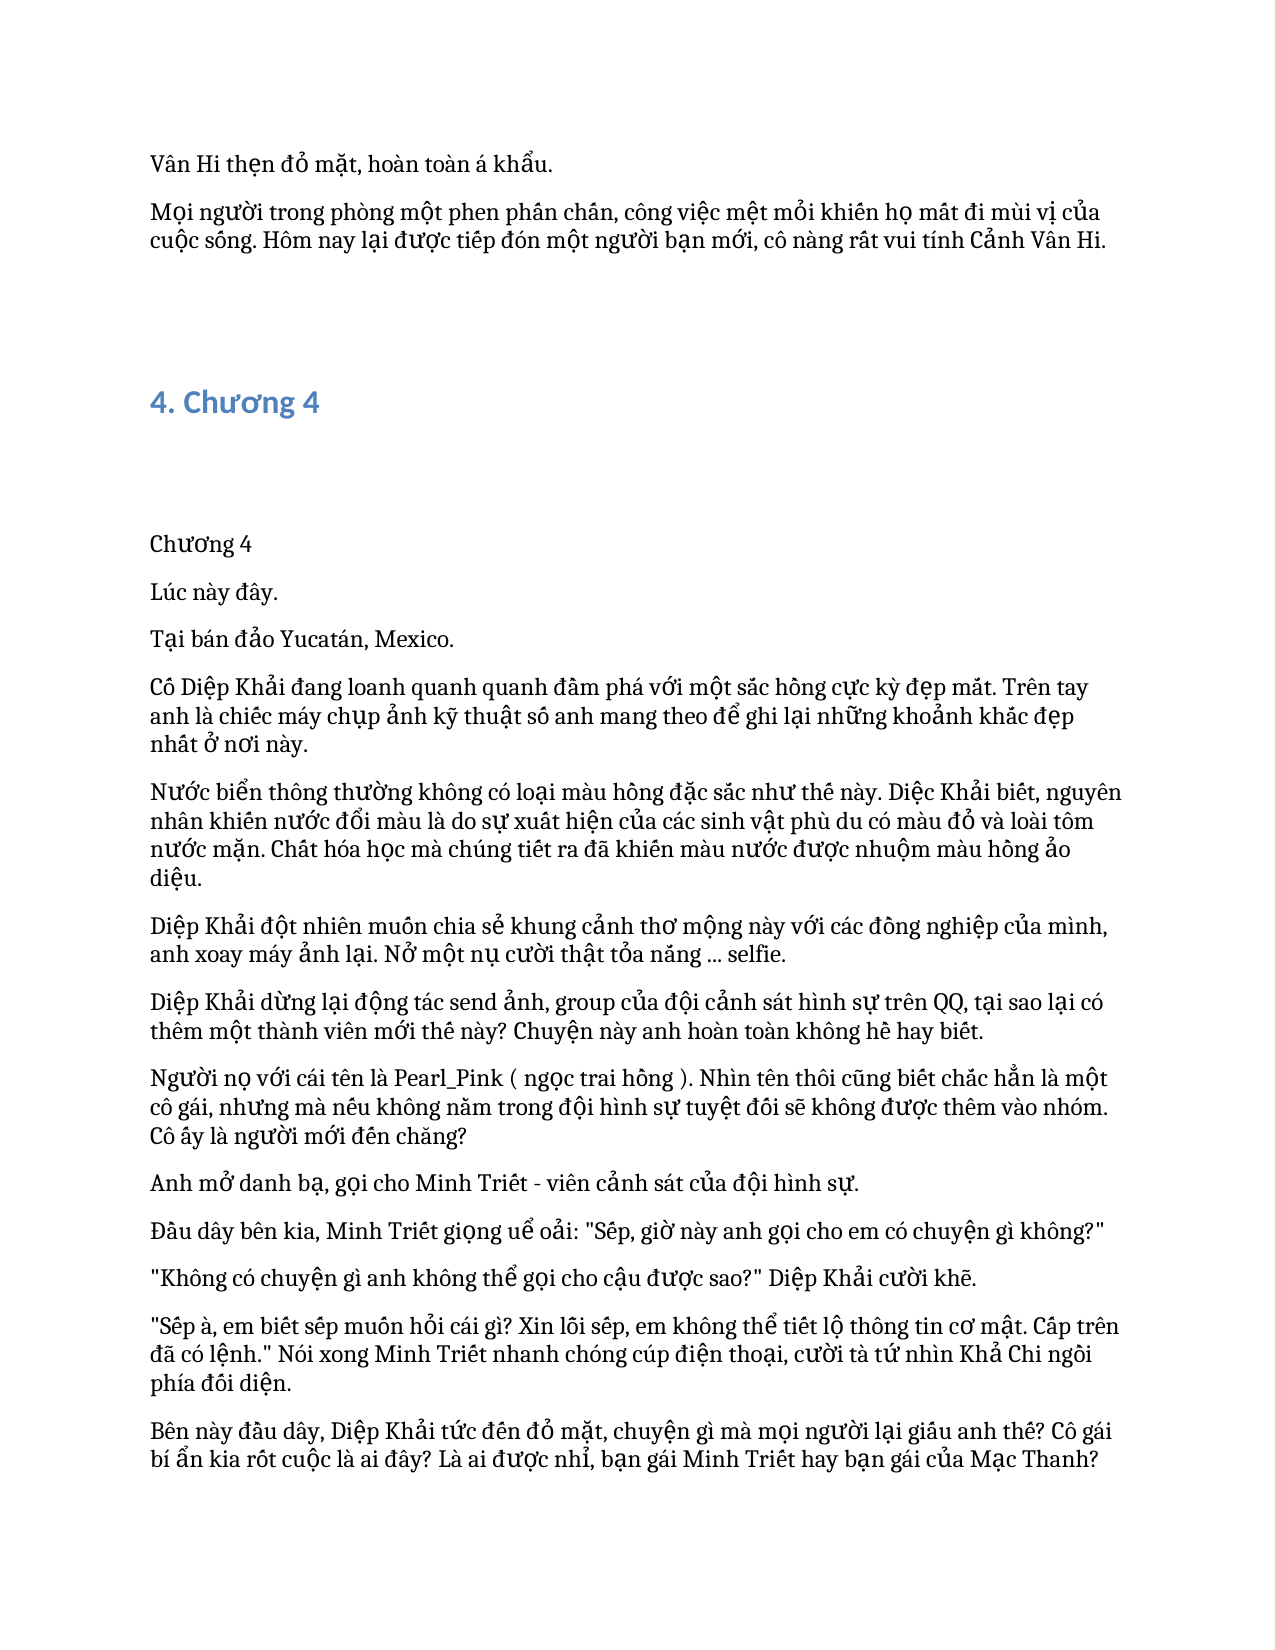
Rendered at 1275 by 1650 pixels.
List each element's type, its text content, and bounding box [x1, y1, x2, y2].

text Đầu dây bên kia, Minh Triết giọng uể oải: "Sếp, giờ này anh gọi cho em có chuyện gì không?" [150, 1217, 1125, 1245]
text Vân Hi thẹn đỏ mặt, hoàn toàn á khẩu. [150, 150, 1125, 179]
text Diệp Khải dừng lại động tác send ảnh, group của đội cảnh sát hình sự trên QQ, tại sao lại có thêm một thành viên mới thế này? Chuyện này anh hoàn toàn không hề hay biết. [150, 988, 1125, 1045]
text Diệp Khải đột nhiên muốn chia sẻ khung cảnh thơ mộng này với các đồng nghiệp của mình, anh xoay máy ảnh lại. Nở một nụ cười thật tỏa nắng ... selfie. [150, 912, 1125, 969]
text Bên này đầu dây, Diệp Khải tức đến đỏ mặt, chuyện gì mà mọi người lại giấu anh thế? Cô gái bí ẩn kia rốt cuộc là ai đây? Là ai được nhỉ, bạn gái Minh Triết hay bạn gái của Mạc Thanh? [150, 1417, 1125, 1474]
text Mọi người trong phòng một phen phấn chấn, công việc mệt mỏi khiến họ mất đi mùi vị của cuộc sống. Hôm nay lại được tiếp đón một người bạn mới, cô nàng rất vui tính Cảnh Vân Hi. [150, 197, 1125, 255]
text Người nọ với cái tên là Pearl_Pink ( ngọc trai hồng ). Nhìn tên thôi cũng biết chắc hẳn là một cô gái, nhưng mà nếu không nằm trong đội hình sự tuyệt đối sẽ không được thêm vào nhóm. Cô ấy là người mới đến chăng? [150, 1064, 1125, 1150]
text Anh mở danh bạ, gọi cho Minh Triết - viên cảnh sát của đội hình sự. [150, 1169, 1125, 1198]
text Nước biển thông thường không có loại màu hồng đặc sắc như thế này. Diệc Khải biết, nguyên nhân khiến nước đổi màu là do sự xuất hiện của các sinh vật phù du có màu đỏ và loài tôm nước mặn. Chất hóa học mà chúng tiết ra đã khiến màu nước được nhuộm màu hồng ảo diệu. [150, 778, 1125, 893]
text Chương 4 [150, 530, 1125, 559]
text Cố Diệp Khải đang loanh quanh quanh đầm phá với một sắc hồng cực kỳ đẹp mắt. Trên tay anh là chiếc máy chụp ảnh kỹ thuật số anh mang theo để ghi lại những khoảnh khắc đẹp nhất ở nơi này. [150, 673, 1125, 759]
text Tại bán đảo Yucatán, Mexico. [150, 625, 1125, 654]
text "Sếp à, em biết sếp muốn hỏi cái gì? Xin lỗi sếp, em không thể tiết lộ thông tin cơ mật. Cấp trên đã có lệnh." Nói xong Minh Triết nhanh chóng cúp điện thoại, cười tà tứ nhìn Khả Chi ngồi phía đối diện. [150, 1312, 1125, 1398]
subtitle 4. Chương 4 [150, 381, 1125, 422]
text Lúc này đây. [150, 578, 1125, 607]
text "Không có chuyện gì anh không thể gọi cho cậu được sao?" Diệp Khải cười khẽ. [150, 1264, 1125, 1293]
